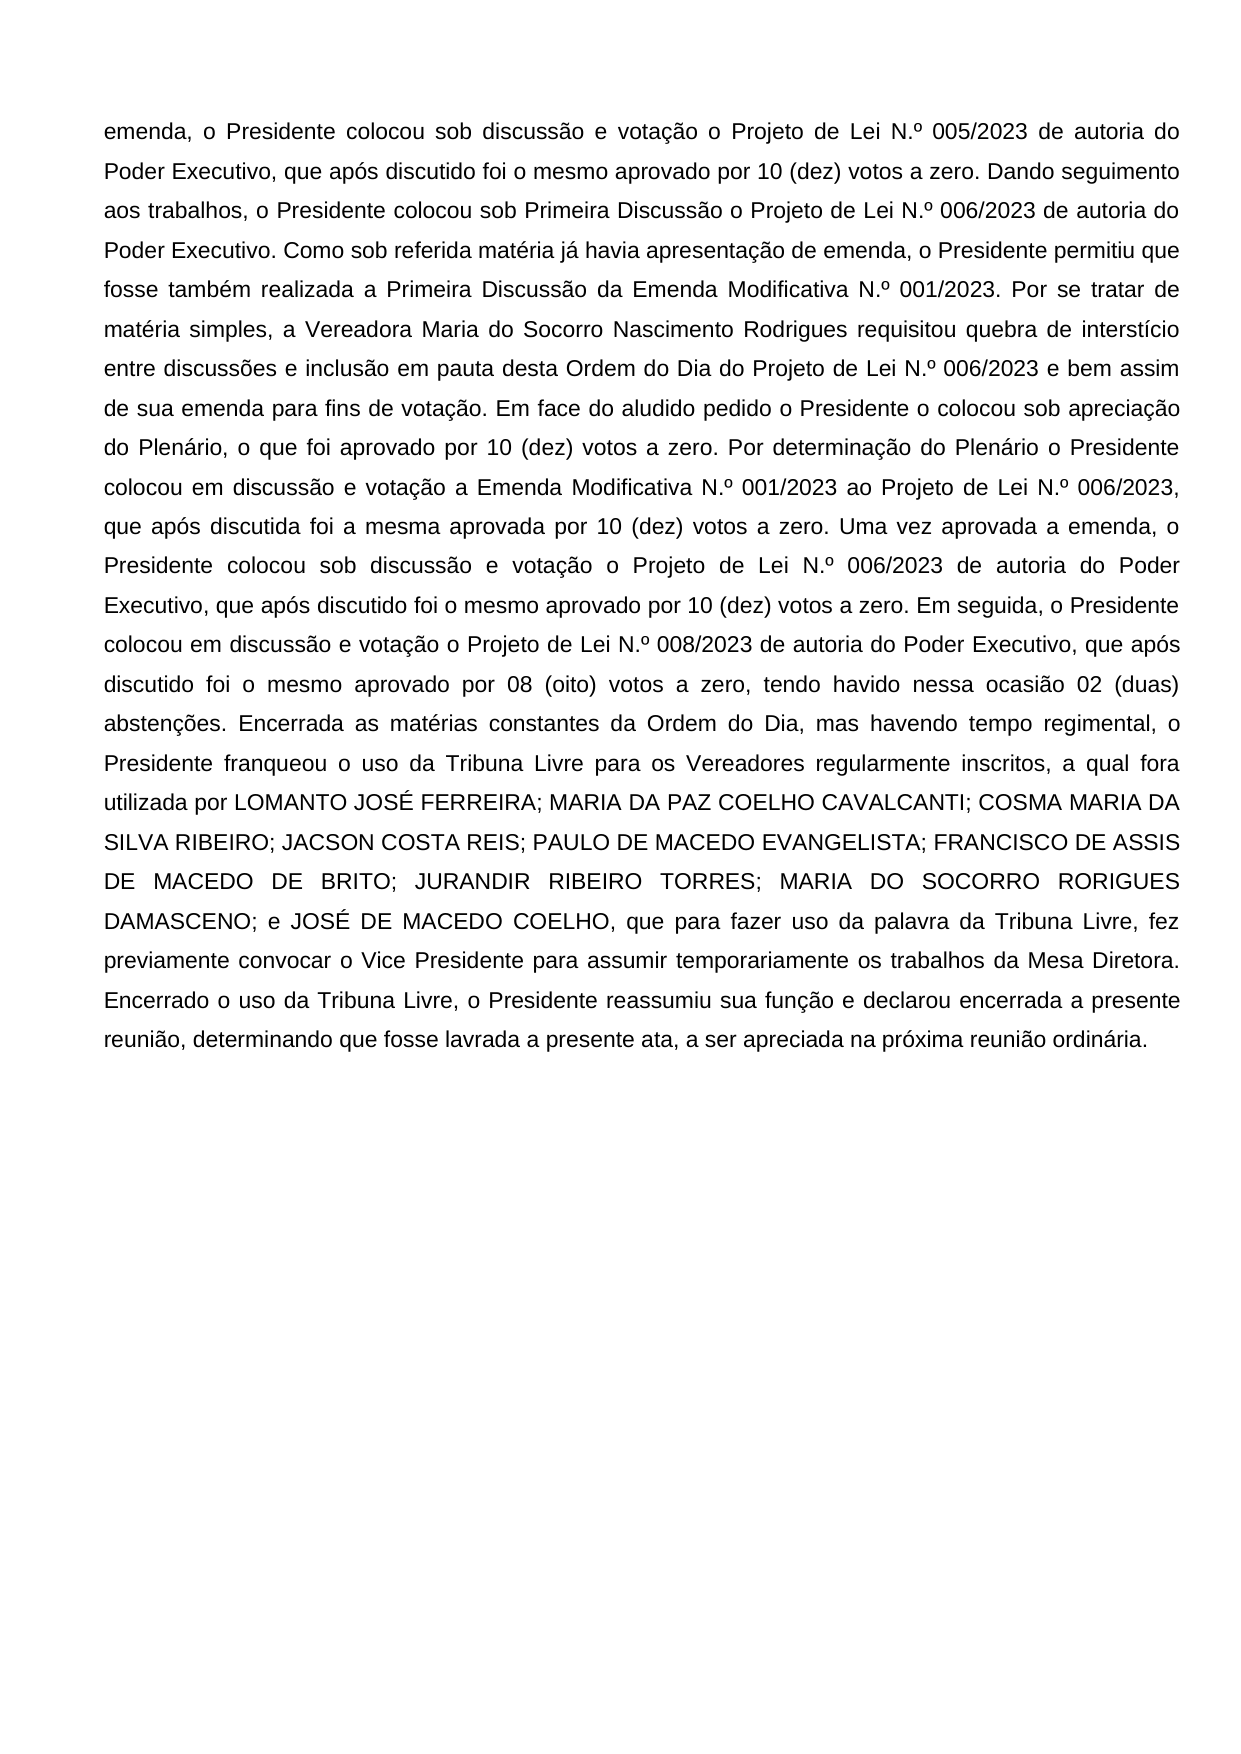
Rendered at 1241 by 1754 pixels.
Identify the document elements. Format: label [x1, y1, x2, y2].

text [103, 118, 1181, 1052]
